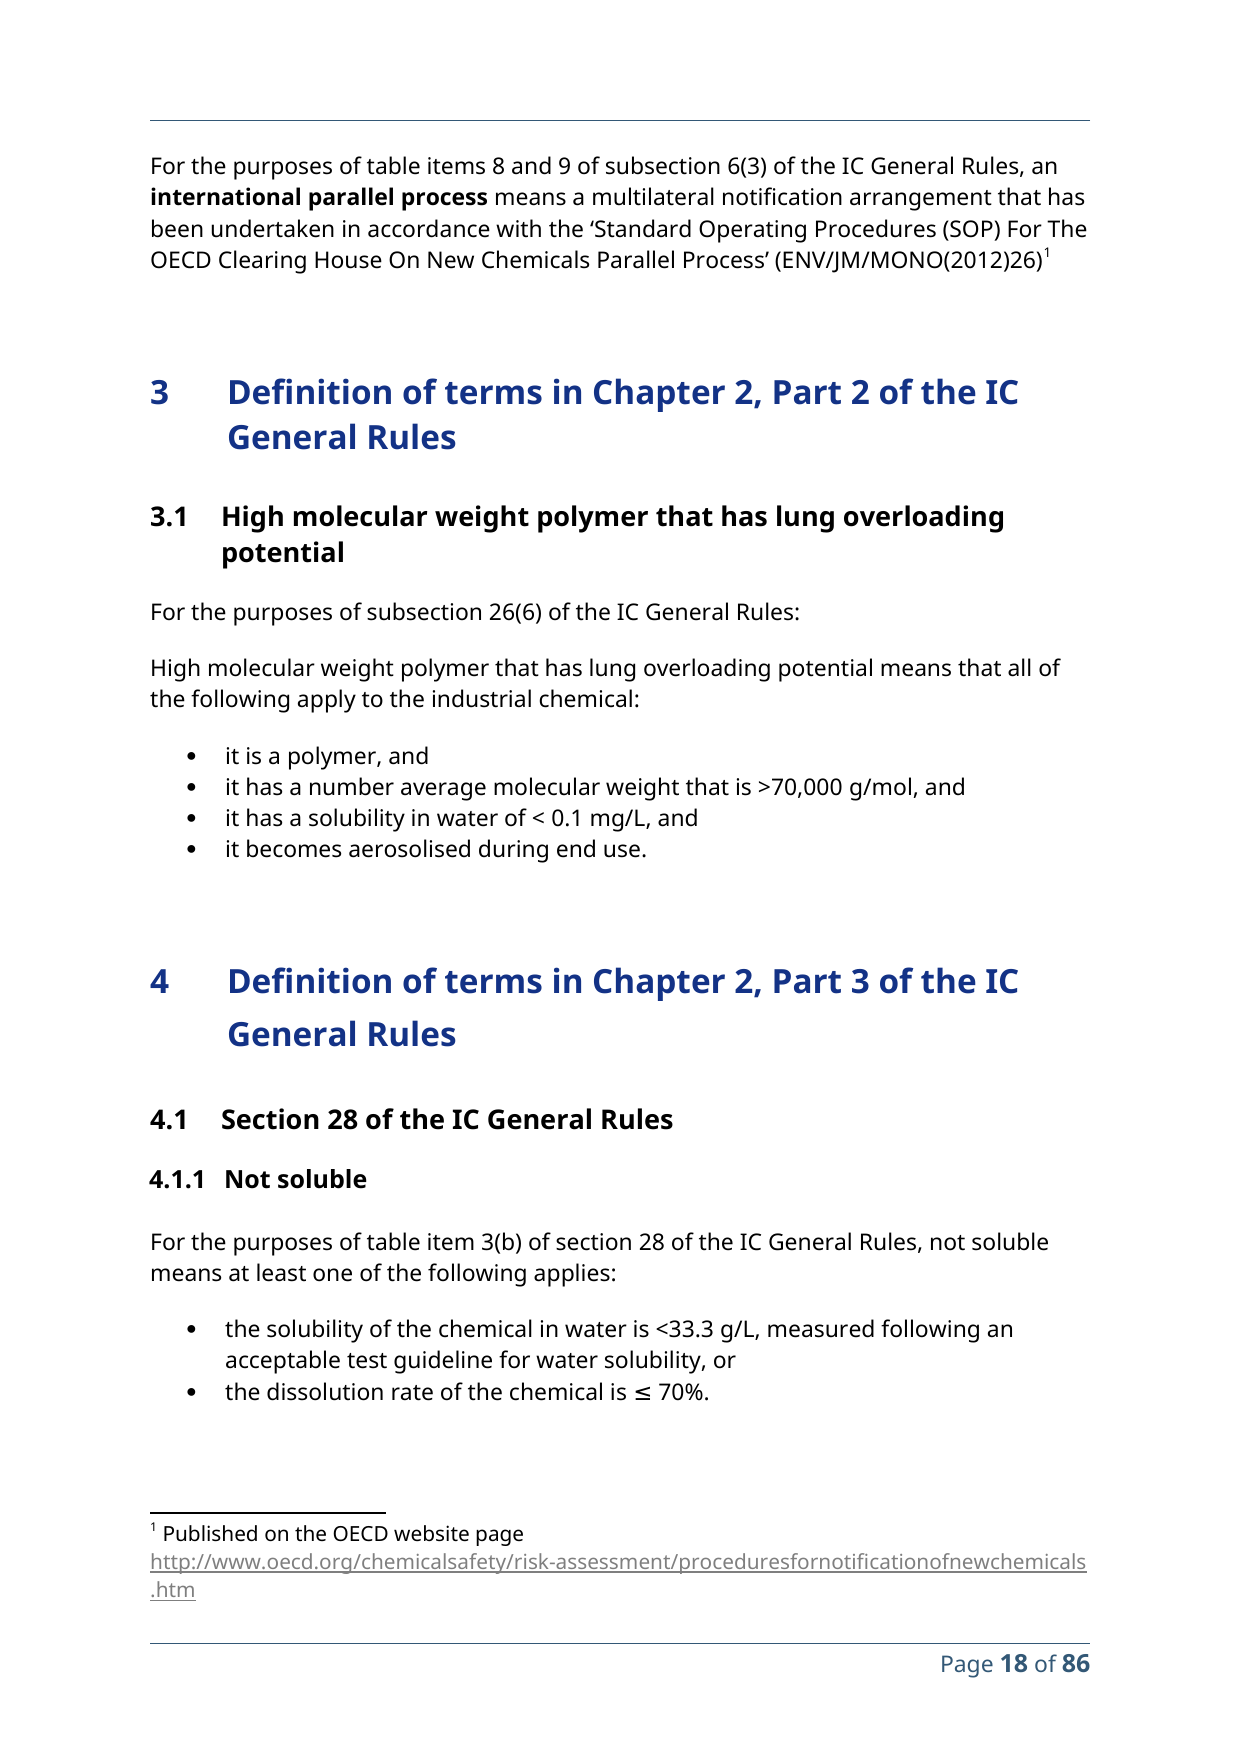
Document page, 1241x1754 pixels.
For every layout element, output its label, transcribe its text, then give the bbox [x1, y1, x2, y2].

list it becomes aerosolised during end use. [187, 833, 1090, 864]
subtitle High molecular weight polymer that has lung overloading potential [150, 497, 1090, 571]
text For the purposes of subsection 26(6) of the IC General Rules: [150, 596, 1090, 627]
list it is a polymer, and [187, 739, 1090, 771]
text For the purposes of table item 3(b) of section 28 of the IC General Rules, not soluble means at least one of the following applies: [150, 1226, 1090, 1288]
list the solubility of the chemical in water is <33.3 g/L, measured following an acceptable test guideline for water solubility, or [187, 1313, 1090, 1376]
text High molecular weight polymer that has lung overloading potential means that all of the following apply to the industrial chemical: [150, 652, 1090, 714]
subtitle Section 28 of the IC General Rules [150, 1100, 1090, 1137]
subtitle Definition of terms in Chapter 2, Part 2 of the IC General Rules [150, 369, 1090, 459]
subtitle Not soluble [149, 1162, 1090, 1196]
subtitle Definition of terms in Chapter 2, Part 3 of the IC General Rules [150, 958, 1090, 1056]
text For the purposes of table items 8 and 9 of subsection 6(3) of the IC General Rules, an international parallel process means a multilateral notification arrangement that has been undertaken in accordance with the ‘Standard Operating Procedures (SOP) For The OECD Clearing House On New Chemicals Parallel Process’ (ENV/JM/MONO(2012)26) [150, 150, 1090, 275]
list it has a solubility in water of < 0.1 mg/L, and [187, 802, 1090, 833]
list it has a number average molecular weight that is >70,000 g/mol, and [187, 771, 1090, 802]
list the dissolution rate of the chemical is ≤ 70%. [187, 1376, 1090, 1407]
